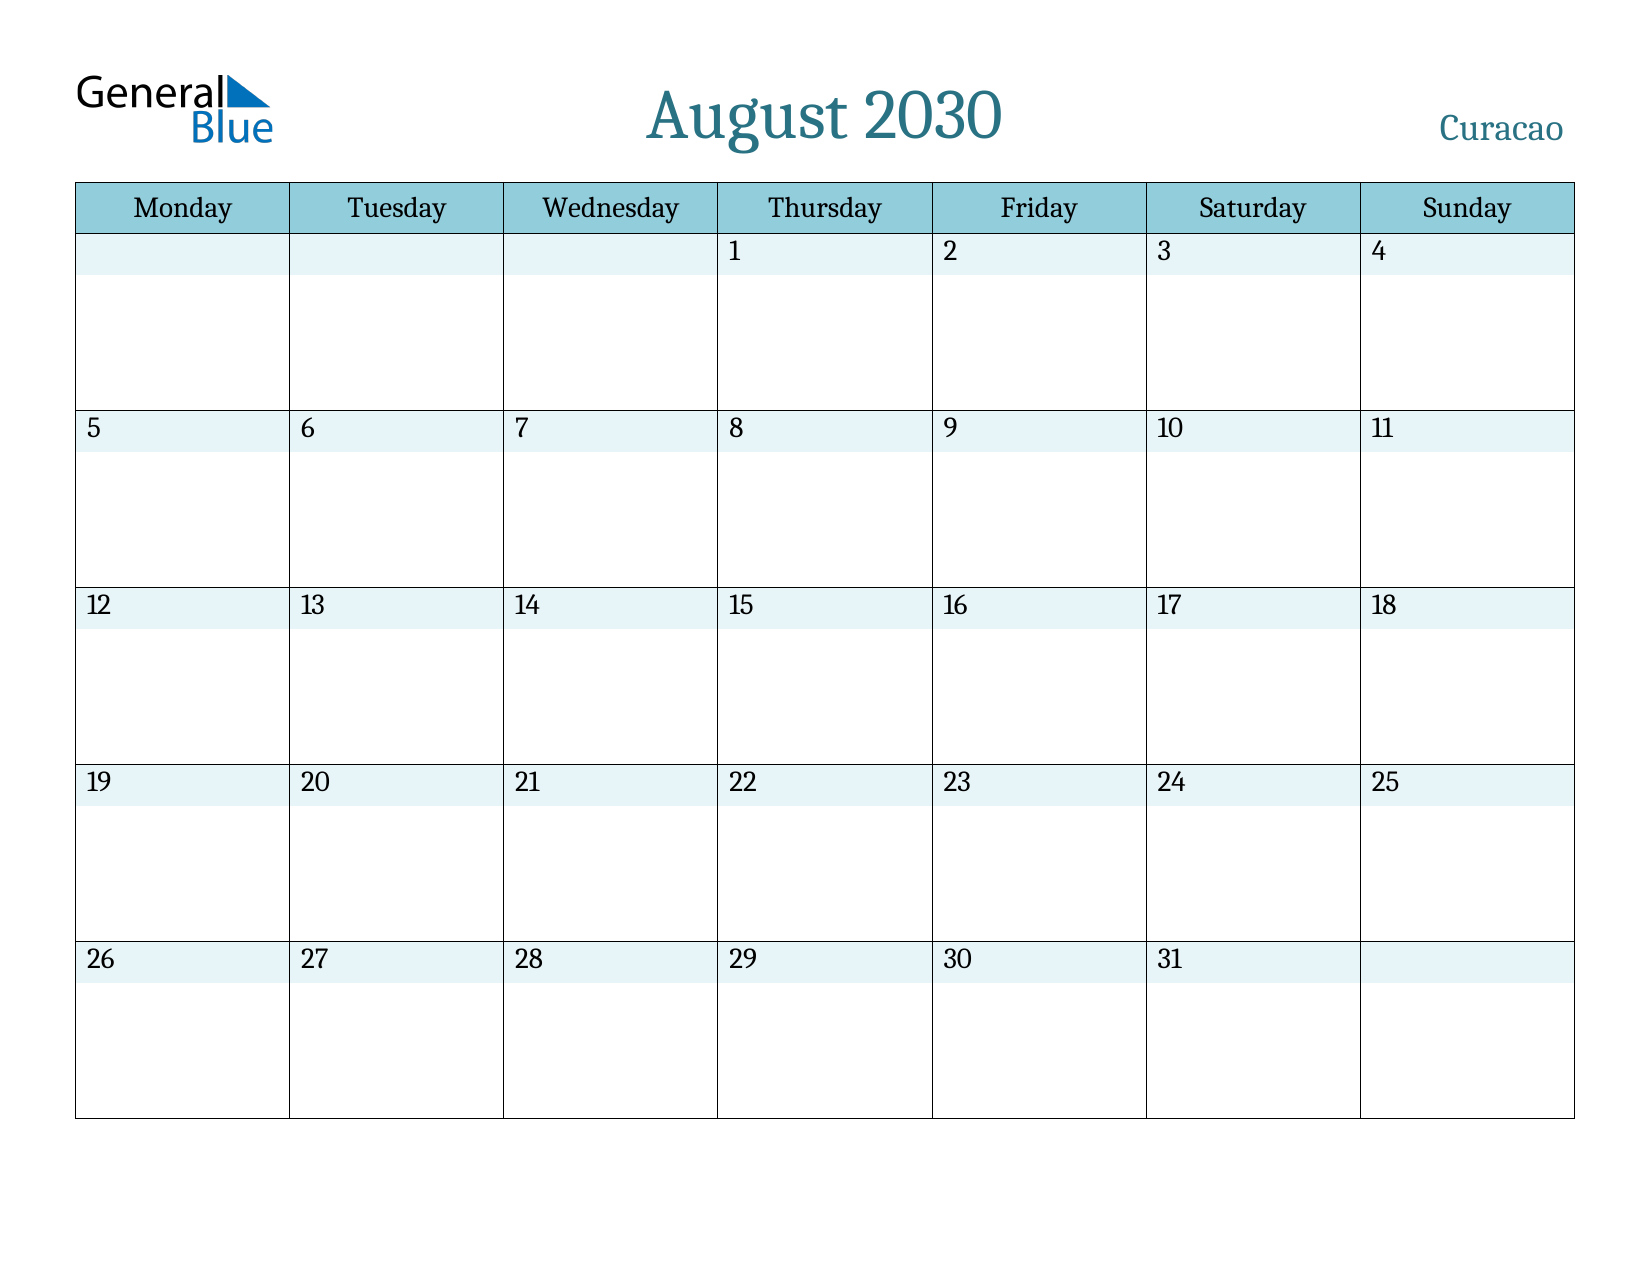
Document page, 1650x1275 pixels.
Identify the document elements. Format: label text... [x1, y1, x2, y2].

table_cell Saturday [1147, 183, 1360, 233]
table_cell [76, 983, 289, 1118]
table_cell [1147, 983, 1360, 1118]
table_cell 7 [504, 411, 717, 452]
table_cell 20 [290, 765, 503, 806]
table_cell [933, 629, 1146, 764]
table_cell [290, 234, 503, 275]
table_cell [504, 629, 717, 764]
table_cell [933, 275, 1146, 410]
table_cell 25 [1361, 765, 1574, 806]
table_cell [290, 983, 503, 1118]
table_cell Thursday [718, 183, 932, 233]
table_cell [718, 275, 932, 410]
table_cell 2 [933, 234, 1146, 275]
table_cell [1361, 629, 1574, 764]
table_cell 27 [290, 942, 503, 983]
table_cell [1361, 942, 1574, 983]
table_cell [1361, 806, 1574, 941]
table_cell 21 [504, 765, 717, 806]
table_cell [1147, 806, 1360, 941]
table_cell [76, 275, 289, 410]
table_header August 2030 [504, 75, 1146, 182]
table_cell [933, 806, 1146, 941]
table_cell [718, 983, 932, 1118]
table_cell [290, 275, 503, 410]
table_cell 11 [1361, 411, 1574, 452]
table_cell [76, 629, 289, 764]
table_cell 26 [76, 942, 289, 983]
table_cell 31 [1147, 942, 1360, 983]
table_cell 17 [1147, 588, 1360, 629]
table_cell [290, 452, 503, 587]
table_cell Monday [76, 183, 289, 233]
table_cell [504, 234, 717, 275]
table_cell [504, 983, 717, 1118]
table_cell [290, 806, 503, 941]
table_cell 14 [504, 588, 717, 629]
table_cell 24 [1147, 765, 1360, 806]
table_cell [933, 983, 1146, 1118]
table_cell 5 [76, 411, 289, 452]
table_cell 16 [933, 588, 1146, 629]
table_cell 10 [1147, 411, 1360, 452]
picture [77, 75, 273, 143]
table_cell Tuesday [290, 183, 503, 233]
table_cell 13 [290, 588, 503, 629]
table_header Curacao [1146, 75, 1574, 182]
table_cell 9 [933, 411, 1146, 452]
table_cell 6 [290, 411, 503, 452]
table_cell [718, 452, 932, 587]
table_cell [718, 806, 932, 941]
table_cell 23 [933, 765, 1146, 806]
table_cell [1361, 983, 1574, 1118]
table_cell [1361, 452, 1574, 587]
table_cell [504, 806, 717, 941]
table_cell 3 [1147, 234, 1360, 275]
table_cell Sunday [1361, 183, 1574, 233]
table_cell 8 [718, 411, 932, 452]
table_header [76, 75, 503, 182]
table_cell 22 [718, 765, 932, 806]
table_cell [1147, 629, 1360, 764]
table_cell [504, 275, 717, 410]
table_cell Wednesday [504, 183, 717, 233]
table_cell 19 [76, 765, 289, 806]
table_cell [290, 629, 503, 764]
table_cell 15 [718, 588, 932, 629]
table_cell [76, 234, 289, 275]
table_cell 18 [1361, 588, 1574, 629]
table_cell [933, 452, 1146, 587]
table_cell 28 [504, 942, 717, 983]
table_cell 29 [718, 942, 932, 983]
table_cell [504, 452, 717, 587]
table_cell 30 [933, 942, 1146, 983]
table_cell [76, 806, 289, 941]
table_cell [1147, 275, 1360, 410]
table_cell 1 [718, 234, 932, 275]
table_cell 12 [76, 588, 289, 629]
table_cell [718, 629, 932, 764]
table_cell [1361, 275, 1574, 410]
table_cell [1147, 452, 1360, 587]
table_cell Friday [933, 183, 1146, 233]
table_cell 4 [1361, 234, 1574, 275]
table_cell [76, 452, 289, 587]
